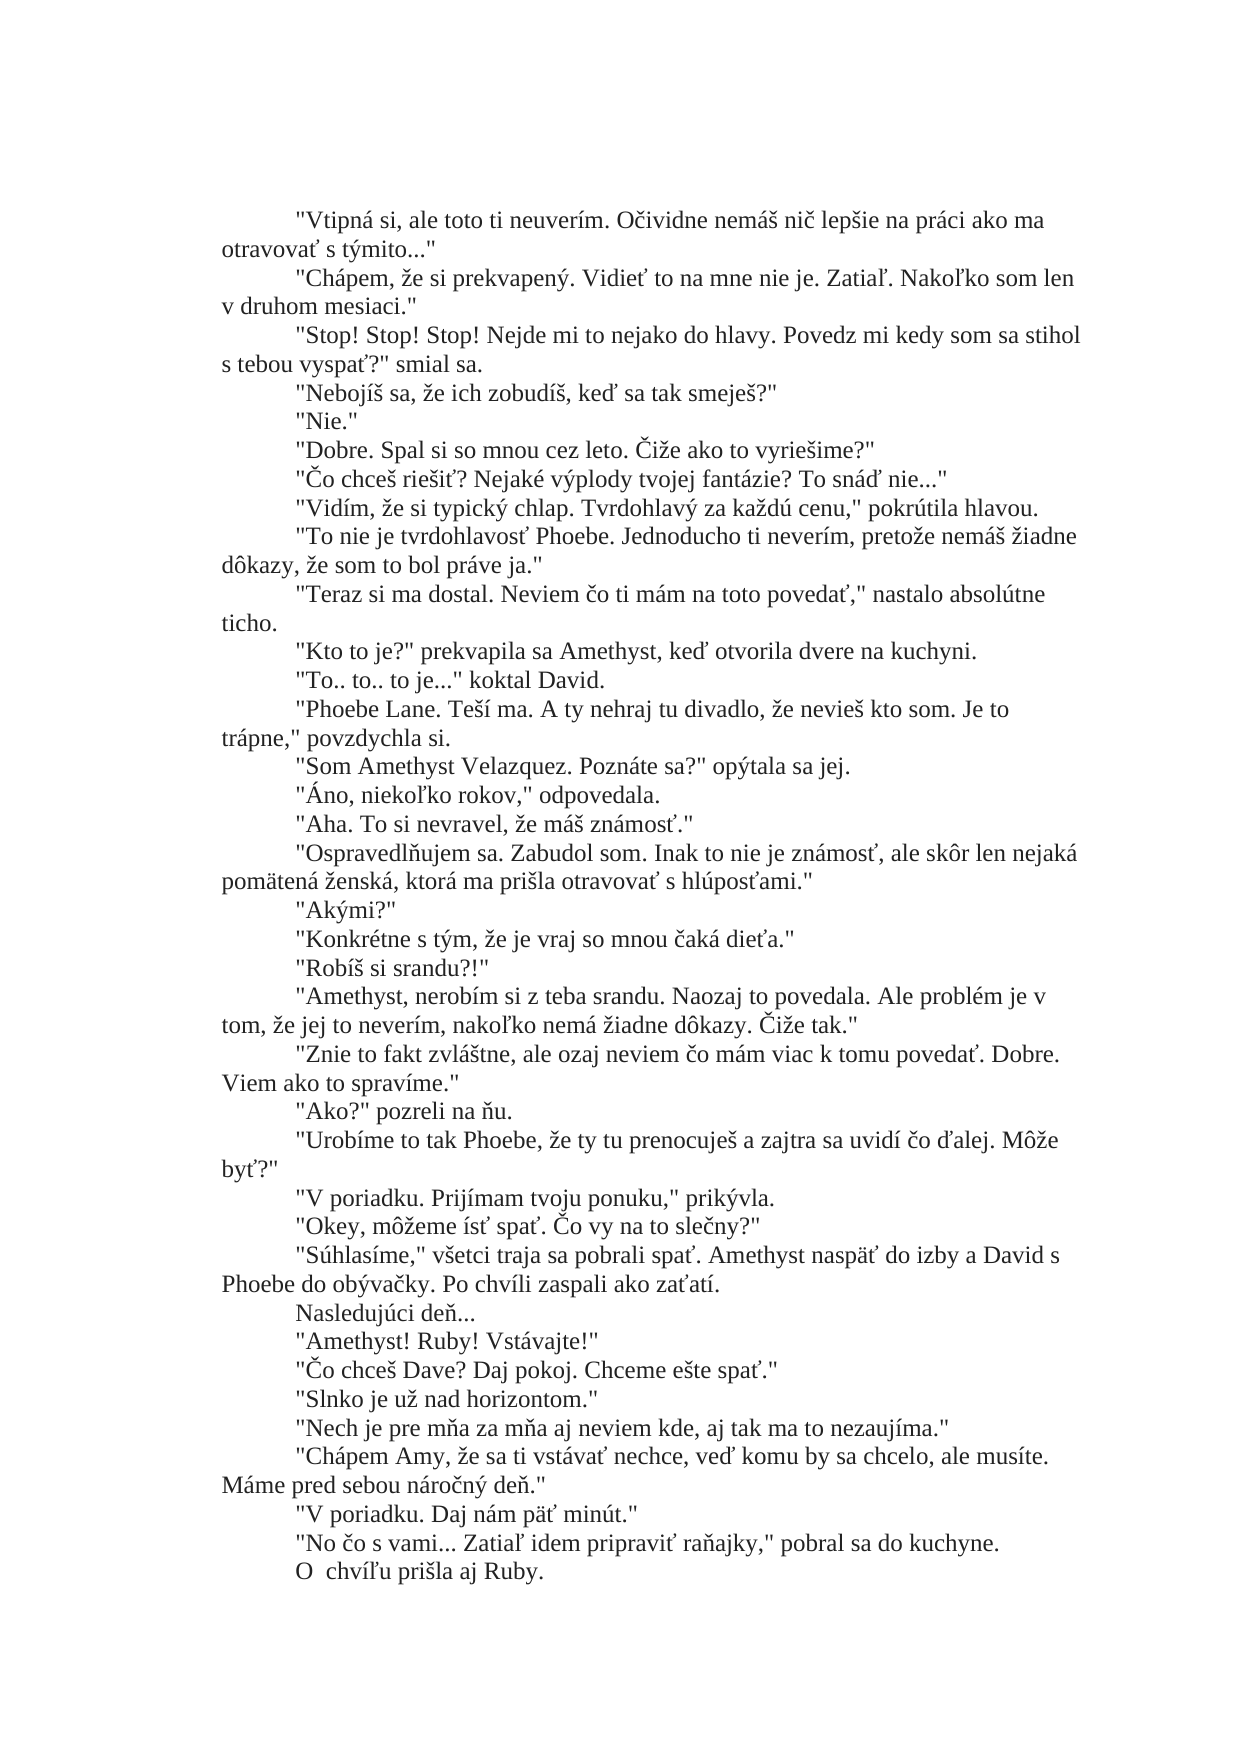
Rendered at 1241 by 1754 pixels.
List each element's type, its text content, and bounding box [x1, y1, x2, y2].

text "Kto to je?" prekvapila sa Amethyst, keď otvorila dvere na kuchyni. [221, 636, 1093, 665]
text "Čo chceš riešiť? Nejaké výplody tvojej fantázie? To snáď nie..." [221, 464, 1093, 493]
text "Dobre. Spal si so mnou cez leto. Čiže ako to vyriešime?" [221, 435, 1093, 464]
text "To.. to.. to je..." koktal David. [221, 665, 1093, 694]
text "Chápem, že si prekvapený. Vidieť to na mne nie je. Zatiaľ. Nakoľko som len v druhom mesiaci." [221, 263, 1093, 320]
text "Amethyst! Ruby! Vstávajte!" [221, 1326, 1093, 1355]
text "To nie je tvrdohlavosť Phoebe. Jednoducho ti neverím, pretože nemáš žiadne dôkazy, že som to bol práve ja." [221, 521, 1093, 579]
text "Ospravedlňujem sa. Zabudol som. Inak to nie je známosť, ale skôr len nejaká pomätená ženská, ktorá ma prišla otravovať s hlúposťami." [221, 838, 1093, 895]
text "Som Amethyst Velazquez. Poznáte sa?" opýtala sa jej. [221, 751, 1093, 780]
text O chvíľu prišla aj Ruby. [221, 1556, 1093, 1585]
text "Konkrétne s tým, že je vraj so mnou čaká dieťa." [221, 924, 1093, 953]
text "Amethyst, nerobím si z teba srandu. Naozaj to povedala. Ale problém je v tom, že jej to neverím, nakoľko nemá žiadne dôkazy. Čiže tak." [221, 981, 1093, 1039]
text "Nech je pre mňa za mňa aj neviem kde, aj tak ma to nezaujíma." [221, 1413, 1093, 1441]
text "Aha. To si nevravel, že máš známosť." [221, 809, 1093, 838]
text "Slnko je už nad horizontom." [221, 1384, 1093, 1413]
text "Okey, môžeme ísť spať. Čo vy na to slečny?" [221, 1211, 1093, 1240]
text "Vidím, že si typický chlap. Tvrdohlavý za každú cenu," pokrútila hlavou. [221, 493, 1093, 521]
text "V poriadku. Prijímam tvoju ponuku," prikývla. [221, 1183, 1093, 1211]
text "Áno, niekoľko rokov," odpovedala. [221, 780, 1093, 809]
text "V poriadku. Daj nám päť minút." [221, 1499, 1093, 1528]
text "Robíš si srandu?!" [221, 953, 1093, 981]
text "Vtipná si, ale toto ti neuverím. Očividne nemáš nič lepšie na práci ako ma otravovať s týmito..." [221, 205, 1093, 263]
text "Ako?" pozreli na ňu. [221, 1096, 1093, 1125]
text "Čo chceš Dave? Daj pokoj. Chceme ešte spať." [221, 1355, 1093, 1384]
text "Chápem Amy, že sa ti vstávať nechce, veď komu by sa chcelo, ale musíte. Máme pred sebou náročný deň." [221, 1441, 1093, 1499]
text "Teraz si ma dostal. Neviem čo ti mám na toto povedať," nastalo absolútne ticho. [221, 579, 1093, 636]
text "Súhlasíme," všetci traja sa pobrali spať. Amethyst naspäť do izby a David s Phoebe do obývačky. Po chvíli zaspali ako zaťatí. [221, 1240, 1093, 1298]
text "Akými?" [221, 895, 1093, 924]
text "Phoebe Lane. Teší ma. A ty nehraj tu divadlo, že nevieš kto som. Je to trápne," povzdychla si. [221, 694, 1093, 751]
text "Stop! Stop! Stop! Nejde mi to nejako do hlavy. Povedz mi kedy som sa stihol s tebou vyspať?" smial sa. [221, 320, 1093, 378]
text "Urobíme to tak Phoebe, že ty tu prenocuješ a zajtra sa uvidí čo ďalej. Môže byť?" [221, 1125, 1093, 1183]
text "Znie to fakt zvláštne, ale ozaj neviem čo mám viac k tomu povedať. Dobre. Viem ako to spravíme." [221, 1039, 1093, 1096]
text "Nebojíš sa, že ich zobudíš, keď sa tak smeješ?" [221, 378, 1093, 406]
text "No čo s vami... Zatiaľ idem pripraviť raňajky," pobral sa do kuchyne. [221, 1528, 1093, 1556]
text Nasledujúci deň... [221, 1298, 1093, 1326]
text "Nie." [221, 406, 1093, 435]
